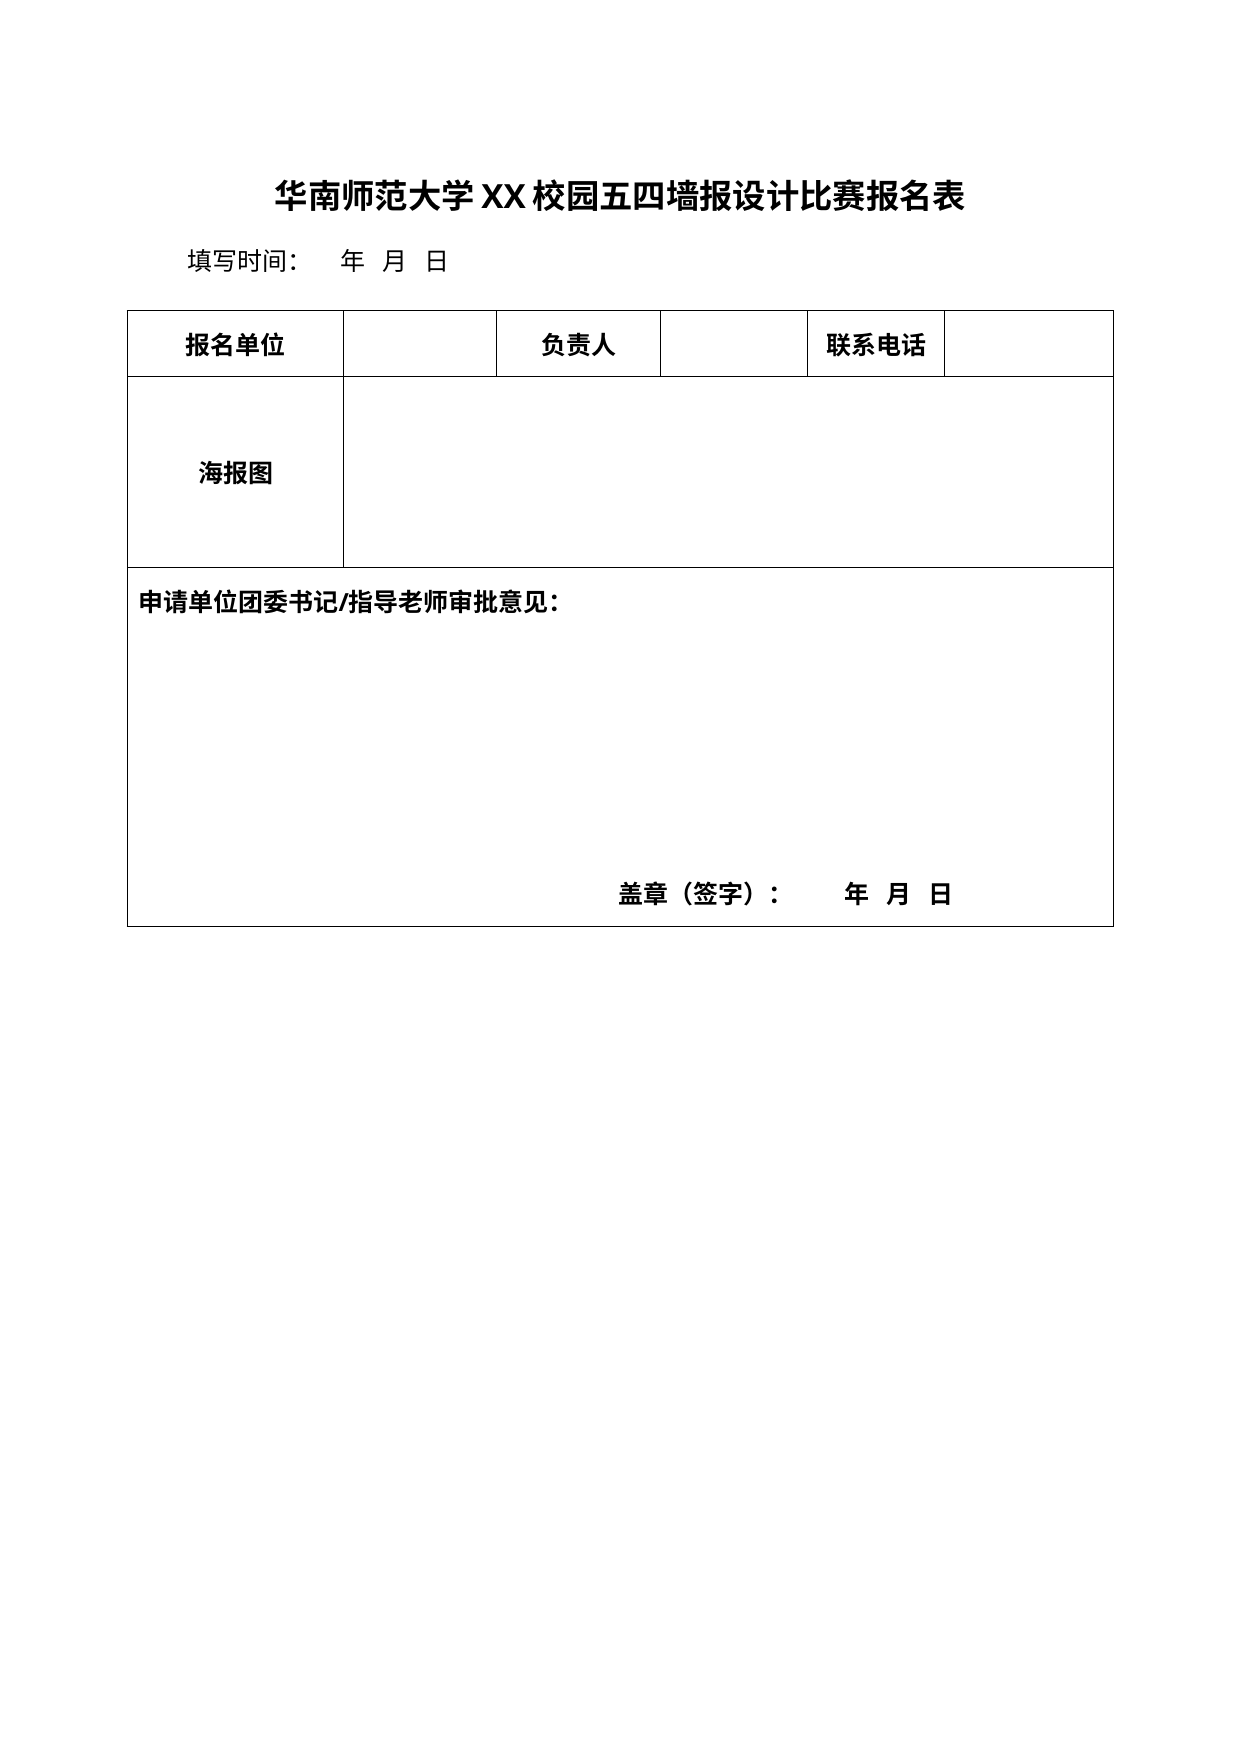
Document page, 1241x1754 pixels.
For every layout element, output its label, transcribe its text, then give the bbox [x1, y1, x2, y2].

table_cell [344, 377, 1113, 567]
table_header [945, 311, 1113, 376]
text 华南师范大学XX校园五四墙报设计比赛报名表 [187, 162, 1053, 227]
table_cell 海报图 [128, 377, 343, 567]
table_cell 申请单位团委书记/指导老师审批意见： 盖章（签字）： 年 月 日 [128, 568, 1113, 926]
table_header [344, 311, 496, 376]
table_header 报名单位 [128, 311, 343, 376]
table_header 负责人 [497, 311, 660, 376]
text 填写时间： 年 月 日 [187, 227, 1053, 292]
table_header 联系电话 [808, 311, 944, 376]
table_header [661, 311, 807, 376]
